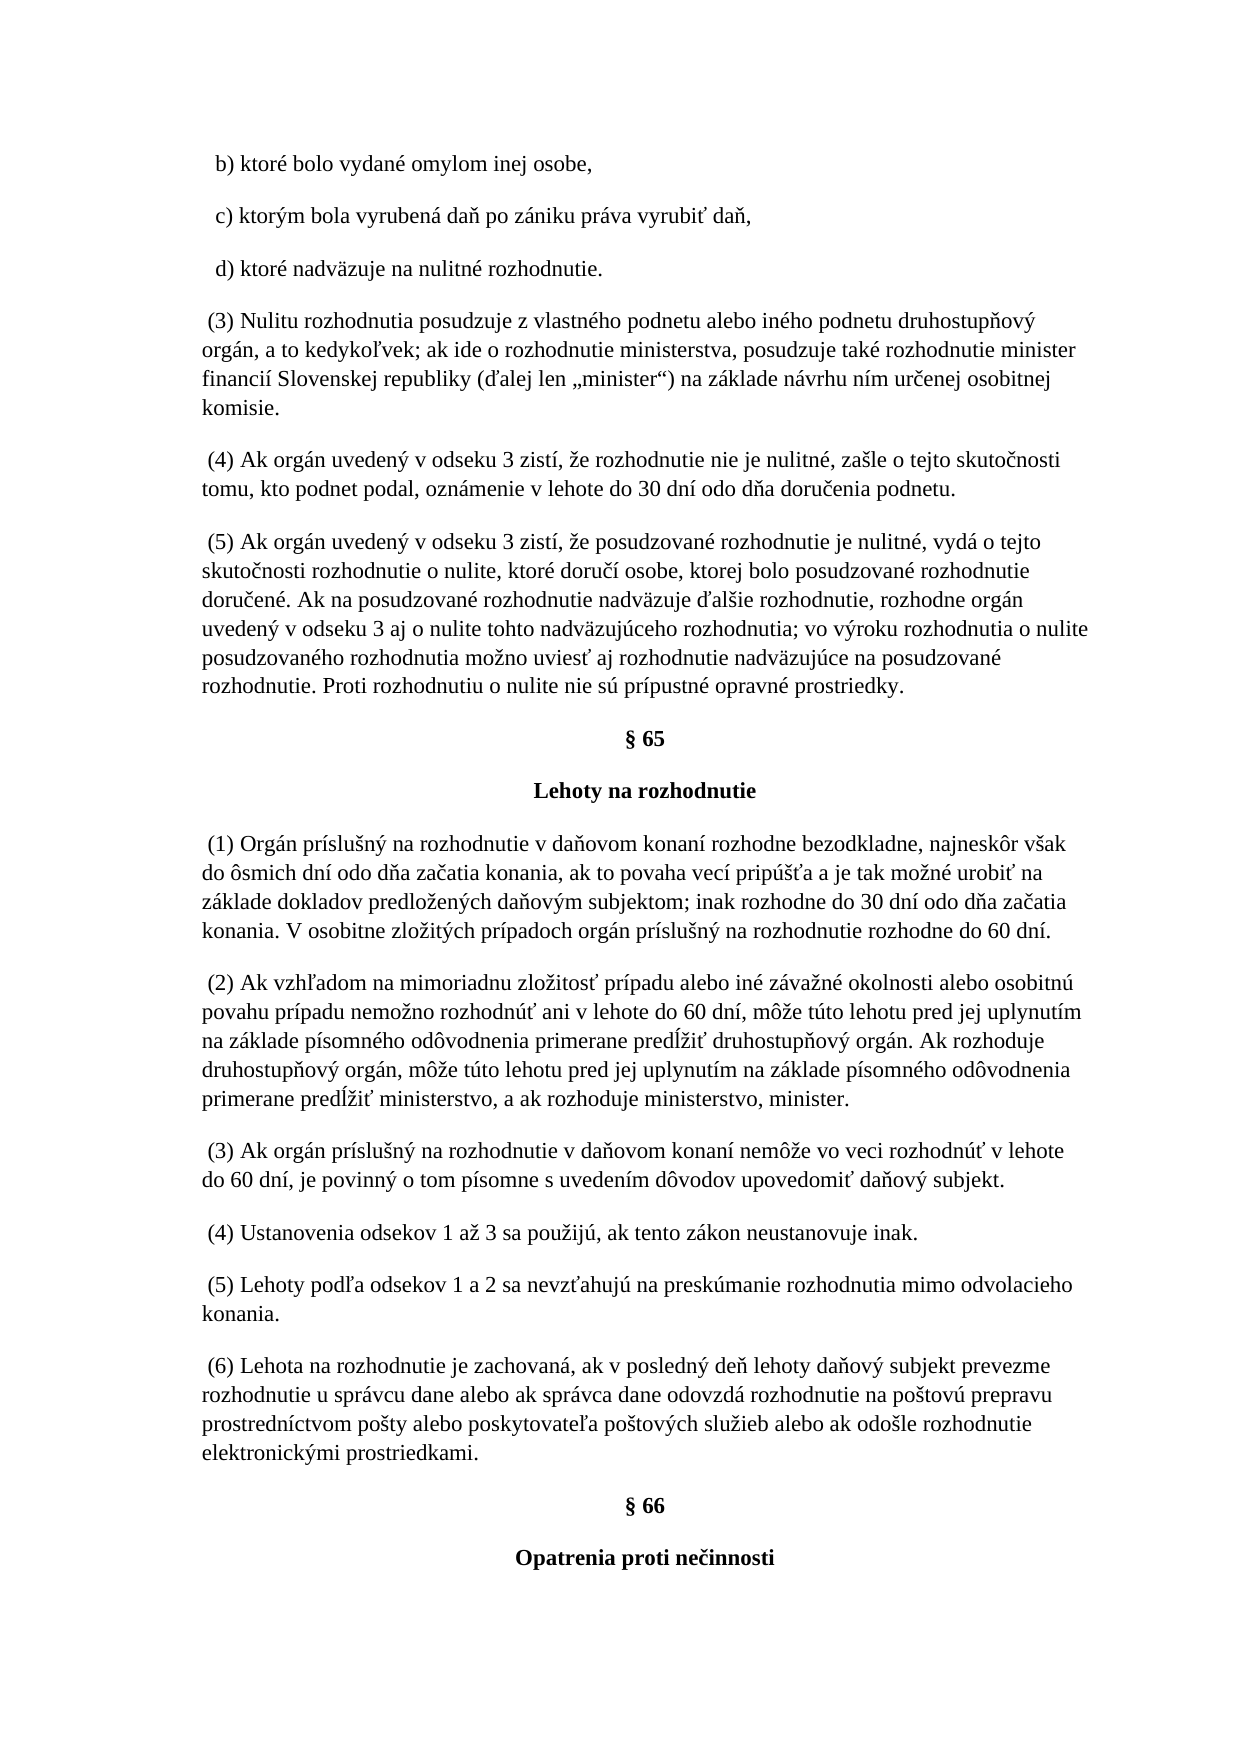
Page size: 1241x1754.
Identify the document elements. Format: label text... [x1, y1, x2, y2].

text § 66 [194, 1492, 1090, 1518]
text (4) Ak orgán uvedený v odseku 3 zistí, že rozhodnutie nie je nulitné, zašle o tejto skutočnosti tomu, kto podnet podal, oznámenie v lehote do 30 dní odo dňa doručenia podnetu. [202, 446, 1090, 502]
text Lehoty na rozhodnutie [194, 777, 1090, 804]
text d) ktoré nadväzuje na nulitné rozhodnutie. [209, 255, 1090, 281]
text (4) Ustanovenia odsekov 1 až 3 sa použijú, ak tento zákon neustanovuje inak. [202, 1219, 1090, 1245]
text § 65 [194, 725, 1090, 751]
text (1) Orgán príslušný na rozhodnutie v daňovom konaní rozhodne bezodkladne, najneskôr však do ôsmich dní odo dňa začatia konania, ak to povaha vecí pripúšťa a je tak možné urobiť na základe dokladov predložených daňovým subjektom; inak rozhodne do 30 dní odo dňa začatia konania. V osobitne zložitých prípadoch orgán príslušný na rozhodnutie rozhodne do 60 dní. [202, 830, 1090, 943]
text (5) Ak orgán uvedený v odseku 3 zistí, že posudzované rozhodnutie je nulitné, vydá o tejto skutočnosti rozhodnutie o nulite, ktoré doručí osobe, ktorej bolo posudzované rozhodnutie doručené. Ak na posudzované rozhodnutie nadväzuje ďalšie rozhodnutie, rozhodne orgán uvedený v odseku 3 aj o nulite tohto nadväzujúceho rozhodnutia; vo výroku rozhodnutia o nulite posudzovaného rozhodnutia možno uviesť aj rozhodnutie nadväzujúce na posudzované rozhodnutie. Proti rozhodnutiu o nulite nie sú prípustné opravné prostriedky. [202, 528, 1090, 699]
text (5) Lehoty podľa odsekov 1 a 2 sa nevzťahujú na preskúmanie rozhodnutia mimo odvolacieho konania. [202, 1271, 1090, 1326]
text b) ktoré bolo vydané omylom inej osobe, [209, 150, 1090, 176]
text (3) Nulitu rozhodnutia posudzuje z vlastného podnetu alebo iného podnetu druhostupňový orgán, a to kedykoľvek; ak ide o rozhodnutie ministerstva, posudzuje také rozhodnutie minister financií Slovenskej republiky (ďalej len „minister“) na základe návrhu ním určenej osobitnej komisie. [202, 307, 1090, 420]
text (2) Ak vzhľadom na mimoriadnu zložitosť prípadu alebo iné závažné okolnosti alebo osobitnú povahu prípadu nemožno rozhodnúť ani v lehote do 60 dní, môže túto lehotu pred jej uplynutím na základe písomného odôvodnenia primerane predĺžiť druhostupňový orgán. Ak rozhoduje druhostupňový orgán, môže túto lehotu pred jej uplynutím na základe písomného odôvodnenia primerane predĺžiť ministerstvo, a ak rozhoduje ministerstvo, minister. [202, 969, 1090, 1111]
text (3) Ak orgán príslušný na rozhodnutie v daňovom konaní nemôže vo veci rozhodnúť v lehote do 60 dní, je povinný o tom písomne s uvedením dôvodov upovedomiť daňový subjekt. [202, 1137, 1090, 1193]
text Opatrenia proti nečinnosti [194, 1544, 1090, 1570]
text (6) Lehota na rozhodnutie je zachovaná, ak v posledný deň lehoty daňový subjekt prevezme rozhodnutie u správcu dane alebo ak správca dane odovzdá rozhodnutie na poštovú prepravu prostredníctvom pošty alebo poskytovateľa poštových služieb alebo ak odošle rozhodnutie elektronickými prostriedkami. [202, 1352, 1090, 1466]
text c) ktorým bola vyrubená daň po zániku práva vyrubiť daň, [209, 202, 1090, 229]
